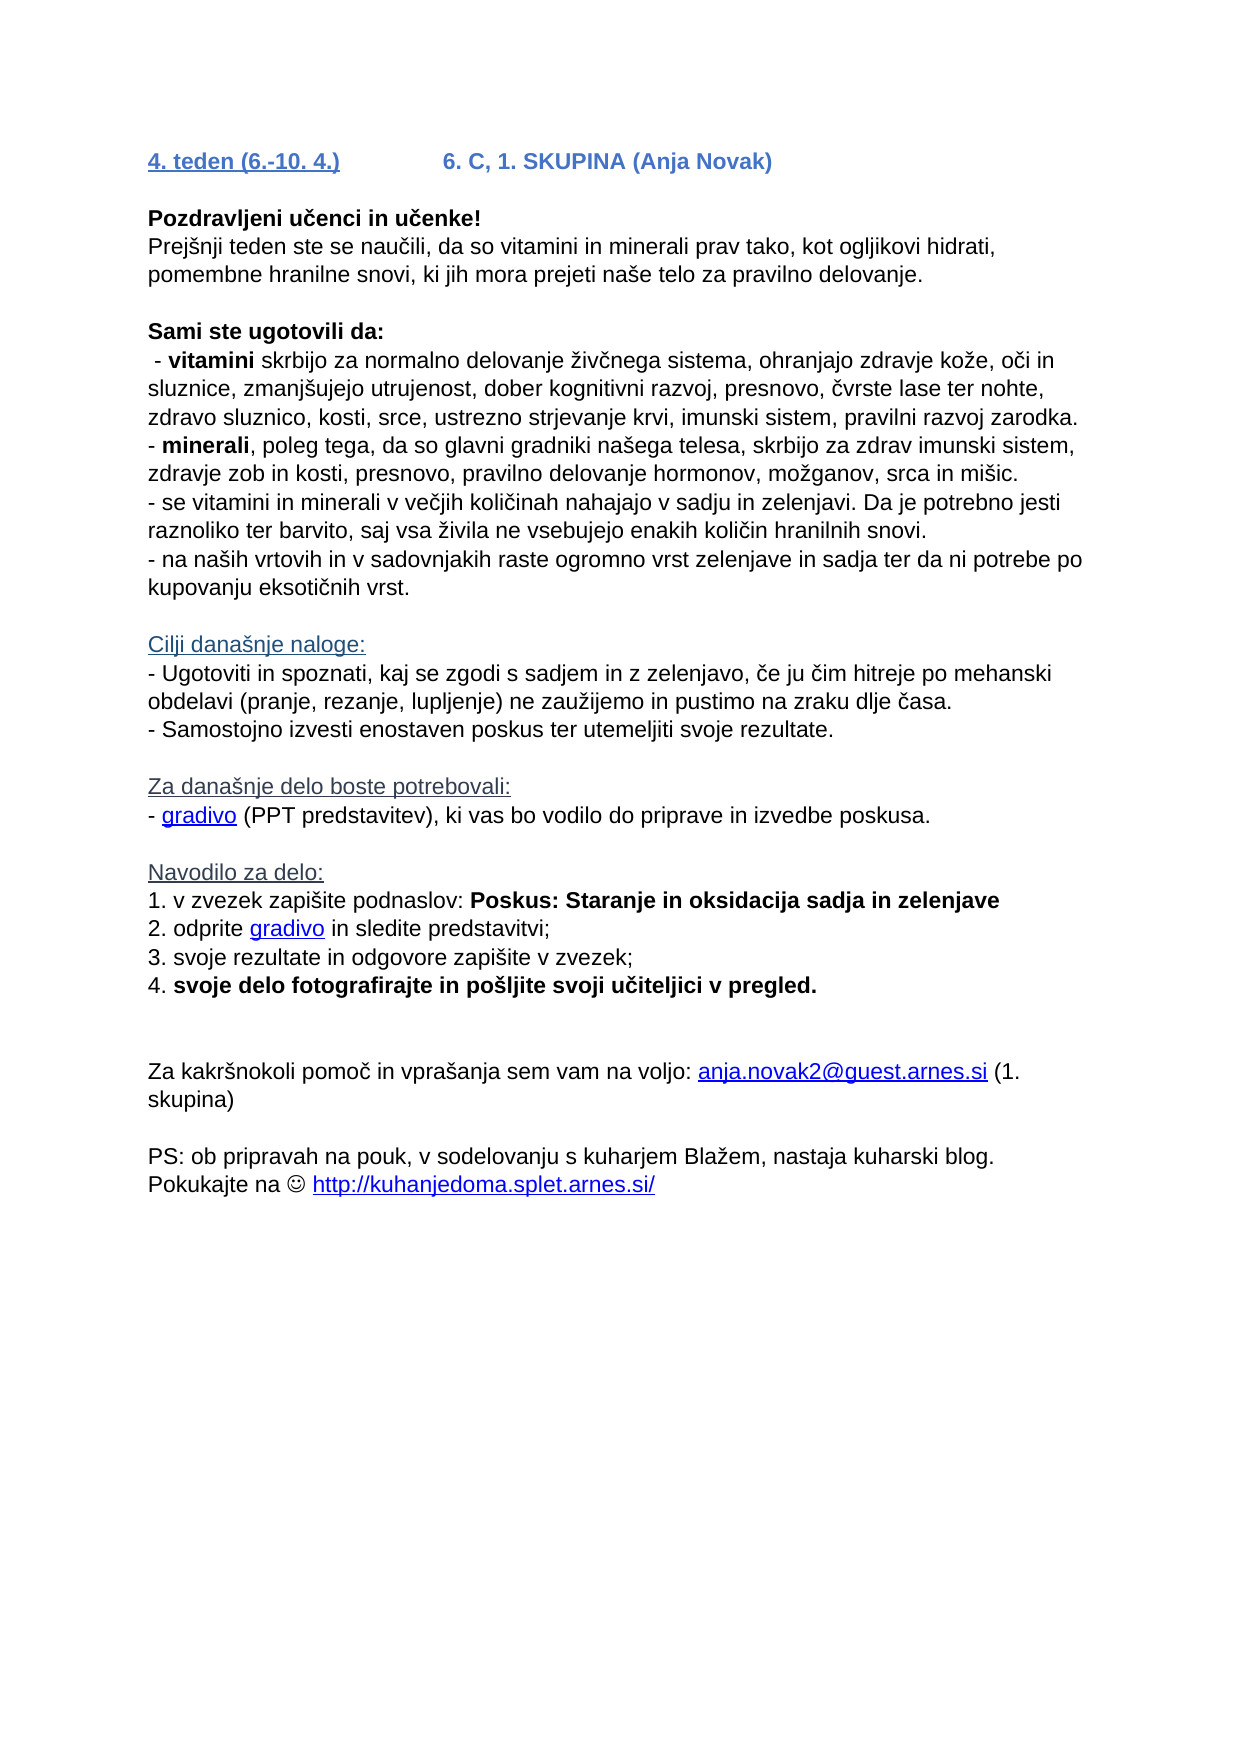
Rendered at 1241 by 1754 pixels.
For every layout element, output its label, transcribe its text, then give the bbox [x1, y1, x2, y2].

text - gradivo (PPT predstavitev), ki vas bo vodilo do priprave in izvedbe poskusa. [148, 802, 1093, 828]
text Cilji današnje naloge: [148, 631, 1093, 657]
text Sami ste ugotovili da: [148, 318, 1093, 344]
text 2. odprite gradivo in sledite predstavitvi; [148, 915, 1093, 942]
text Prejšnji teden ste se naučili, da so vitamini in minerali prav tako, kot ogljikovi hidrati, pomembne hranilne snovi, ki jih mora prejeti naše telo za pravilno delovanje. [148, 233, 1093, 288]
text - Ugotoviti in spoznati, kaj se zgodi s sadjem in z zelenjavo, če ju čim hitreje po mehanski obdelavi (pranje, rezanje, lupljenje) ne zaužijemo in pustimo na zraku dlje časa. [148, 659, 1093, 714]
text 4. svoje delo fotografirajte in pošljite svoji učiteljici v pregled. [148, 972, 1093, 999]
text PS: ob pripravah na pouk, v sodelovanju s kuharjem Blažem, nastaja kuharski blog. Pokukajte na http://kuhanjedoma.splet.arnes.si/ [148, 1143, 1093, 1198]
text 1. v zvezek zapišite podnaslov: Poskus: Staranje in oksidacija sadja in zelenjave [148, 887, 1093, 913]
text Navodilo za delo: [148, 858, 1093, 885]
text - Samostojno izvesti enostaven poskus ter utemeljiti svoje rezultate. [148, 716, 1093, 743]
text 4. teden (6.-10. 4.) 6. C, 1. SKUPINA (Anja Novak) [148, 148, 1093, 174]
text Za današnje delo boste potrebovali: [148, 773, 1093, 799]
text - se vitamini in minerali v večjih količinah nahajajo v sadju in zelenjavi. Da je potrebno jesti raznoliko ter barvito, saj vsa živila ne vsebujejo enakih količin hranilnih snovi. [148, 489, 1093, 544]
text - vitamini skrbijo za normalno delovanje živčnega sistema, ohranjajo zdravje kože, oči in sluznice, zmanjšujejo utrujenost, dober kognitivni razvoj, presnovo, čvrste lase ter nohte, zdravo sluznico, kosti, srce, ustrezno strjevanje krvi, imunski sistem, pravilni razvoj zarodka. [148, 347, 1093, 430]
text Za kakršnokoli pomoč in vprašanja sem vam na voljo: anja.novak2@guest.arnes.si (1. skupina) [148, 1058, 1093, 1112]
text - na naših vrtovih in v sadovnjakih raste ogromno vrst zelenjave in sadja ter da ni potrebe po kupovanju eksotičnih vrst. [148, 546, 1093, 601]
text 3. svoje rezultate in odgovore zapišite v zvezek; [148, 944, 1093, 970]
text Pozdravljeni učenci in učenke! [148, 204, 1093, 231]
text - minerali, poleg tega, da so glavni gradniki našega telesa, skrbijo za zdrav imunski sistem, zdravje zob in kosti, presnovo, pravilno delovanje hormonov, možganov, srca in mišic. [148, 432, 1093, 487]
